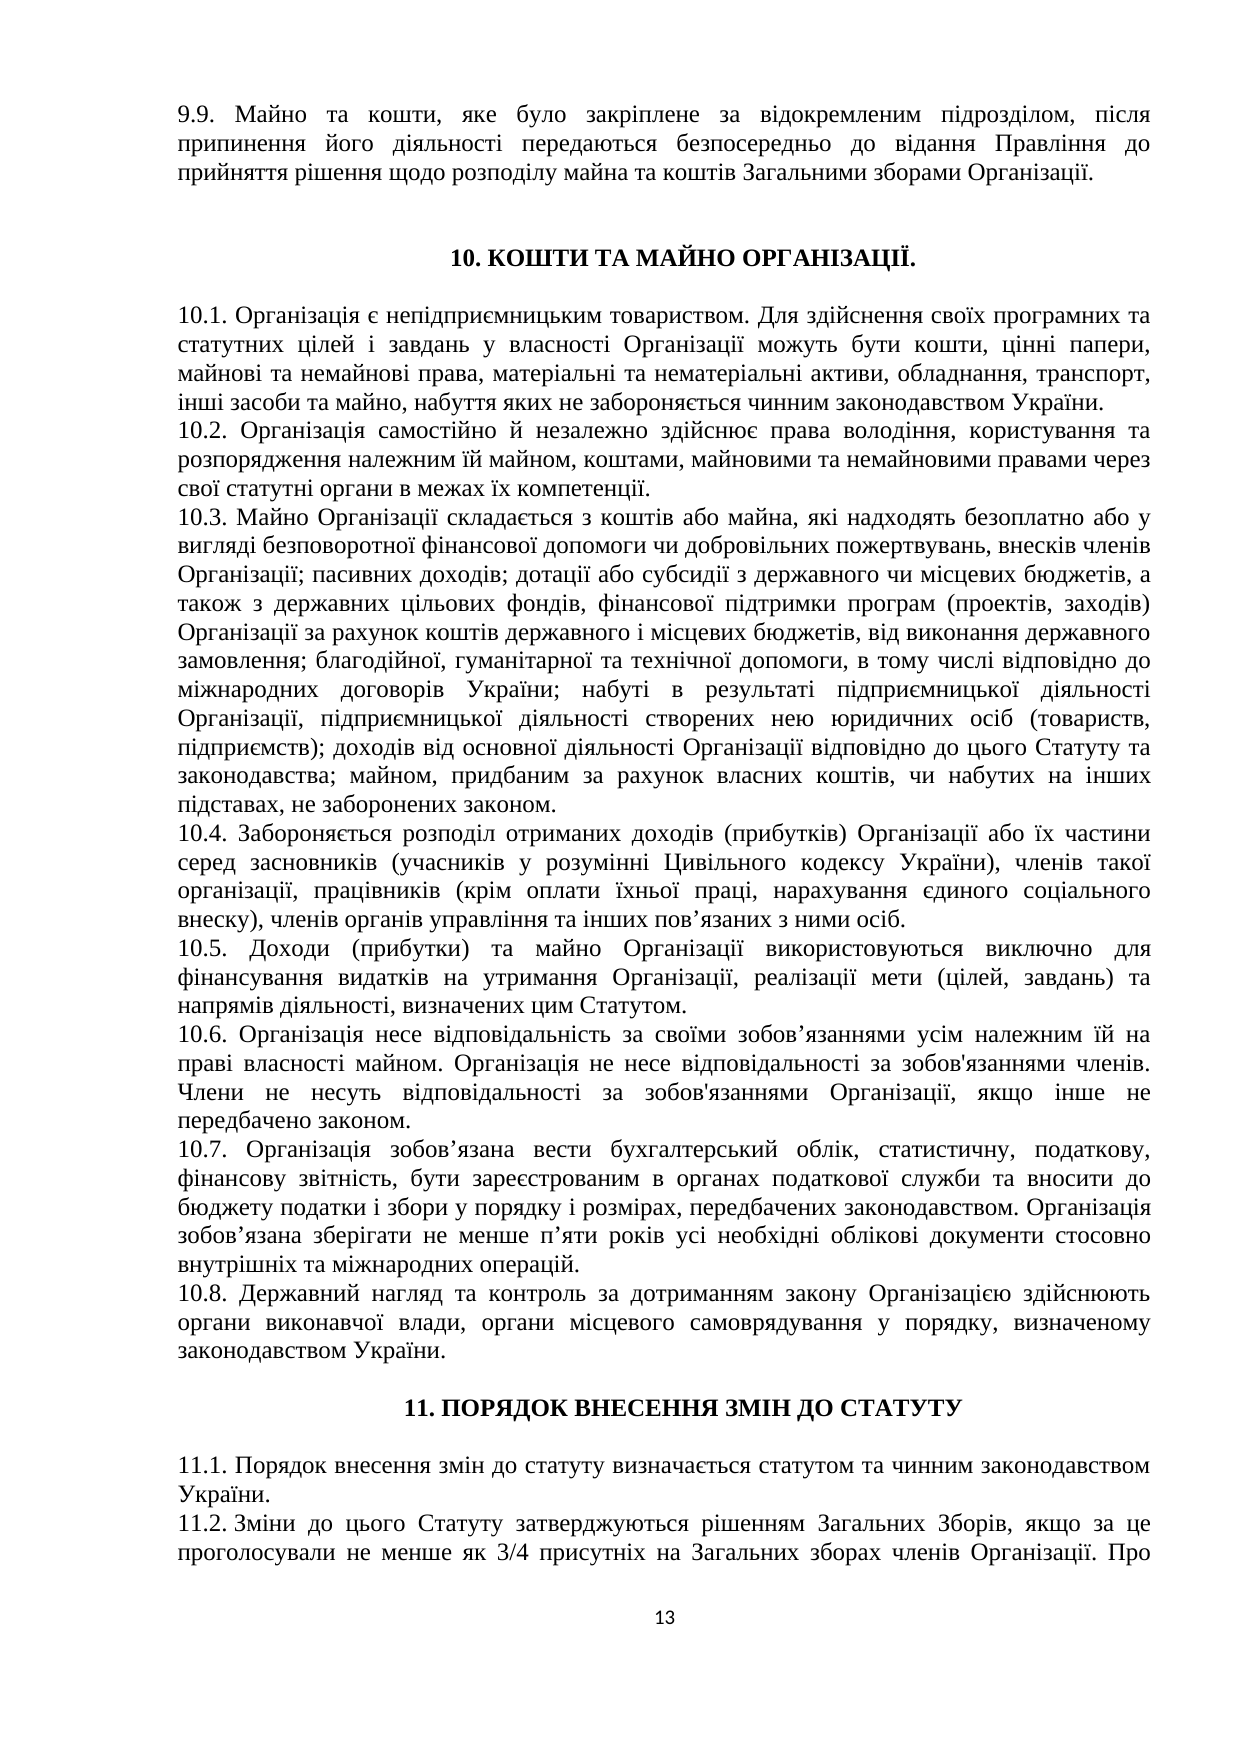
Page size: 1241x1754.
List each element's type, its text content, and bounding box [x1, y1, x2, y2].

text 10.4. Забороняється розподіл отриманих доходів (прибутків) Організації або їх частини серед засновників (учасників у розумінні Цивільного кодексу України), членів такої організації, працівників (крім оплати їхньої праці, нарахування єдиного соціального внеску), членів органів управління та інших пов’язаних з ними осіб. [177, 818, 1152, 933]
text 10.3. Майно Організації складається з коштів або майна, які надходять безоплатно або у вигляді безповоротної фінансової допомоги чи добровільних пожертвувань, внесків членів Організації; пасивних доходів; дотації або субсидії з державного чи місцевих бюджетів, а також з державних цільових фондів, фінансової підтримки програм (проектів, заходів) Організації за рахунок коштів державного і місцевих бюджетів, від виконання державного замовлення; благодійної, гуманітарної та технічної допомоги, в тому числі відповідно до міжнародних договорів України; набуті в результаті підприємницької діяльності Організації, підприємницької діяльності створених нею юридичних осіб (товариств, підприємств); доходів від основної діяльності Організації відповідно до цього Статуту та законодавства; майном, придбаним за рахунок власних коштів, чи набутих на інших підставах, не заборонених законом. [177, 502, 1152, 818]
text 10.7. Організація зобов’язана вести бухгалтерський облік, статистичну, податкову, фінансову звітність, бути зареєстрованим в органах податкової служби та вносити до бюджету податки і збори у порядку і розмірах, передбачених законодавством. Організація зобов’язана зберігати не менше п’яти років усі необхідні облікові документи стосовно внутрішніх та міжнародних операцій. [177, 1134, 1152, 1278]
text 10.5. Доходи (прибутки) та майно Організації використовуються виключно для фінансування видатків на утримання Організації, реалізації мети (цілей, завдань) та напрямів діяльності, визначених цим Статутом. [177, 933, 1152, 1019]
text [177, 1508, 1152, 1565]
text 11.1. Порядок внесення змін до статуту визначається статутом та чинним законодавством України. [177, 1450, 1152, 1508]
text 10.8. Державний нагляд та контроль за дотриманням закону Організацією здійснюють органи виконавчої влади, органи місцевого самоврядування у порядку, визначеному законодавством України. [177, 1278, 1152, 1364]
text 10.1. Організація є непідприємницьким товариством. Для здійснення своїх програмних та статутних цілей і завдань у власності Організації можуть бути кошти, цінні папери, майнові та немайнові права, матеріальні та нематеріальні активи, обладнання, транспорт, інші засоби та майно, набуття яких не забороняється чинним законодавством України. [177, 300, 1152, 415]
list КОШТИ ТА МАЙНО ОРГАНІЗАЦІЇ. [215, 243, 1152, 272]
text 10.6. Організація несе відповідальність за своїми зобов’язаннями усім належним їй на праві власності майном. Організація не несе відповідальності за зобов'язаннями членів. Члени не несуть відповідальності за зобов'язаннями Організації, якщо інше не передбачено законом. [177, 1019, 1152, 1134]
text 10.2. Організація самостійно й незалежно здійснює права володіння, користування та розпорядження належним їй майном, коштами, майновими та немайновими правами через свої статутні органи в межах їх компетенції. [177, 415, 1152, 502]
text 9.9. Майно та кошти, яке було закріплене за відокремленим підрозділом, після припинення його діяльності передаються безпосередньо до відання Правління до прийняття рішення щодо розподілу майна та коштів Загальними зборами Організації. [177, 99, 1152, 185]
list ПОРЯДОК ВНЕСЕННЯ ЗМІН ДО СТАТУТУ [215, 1393, 1152, 1422]
